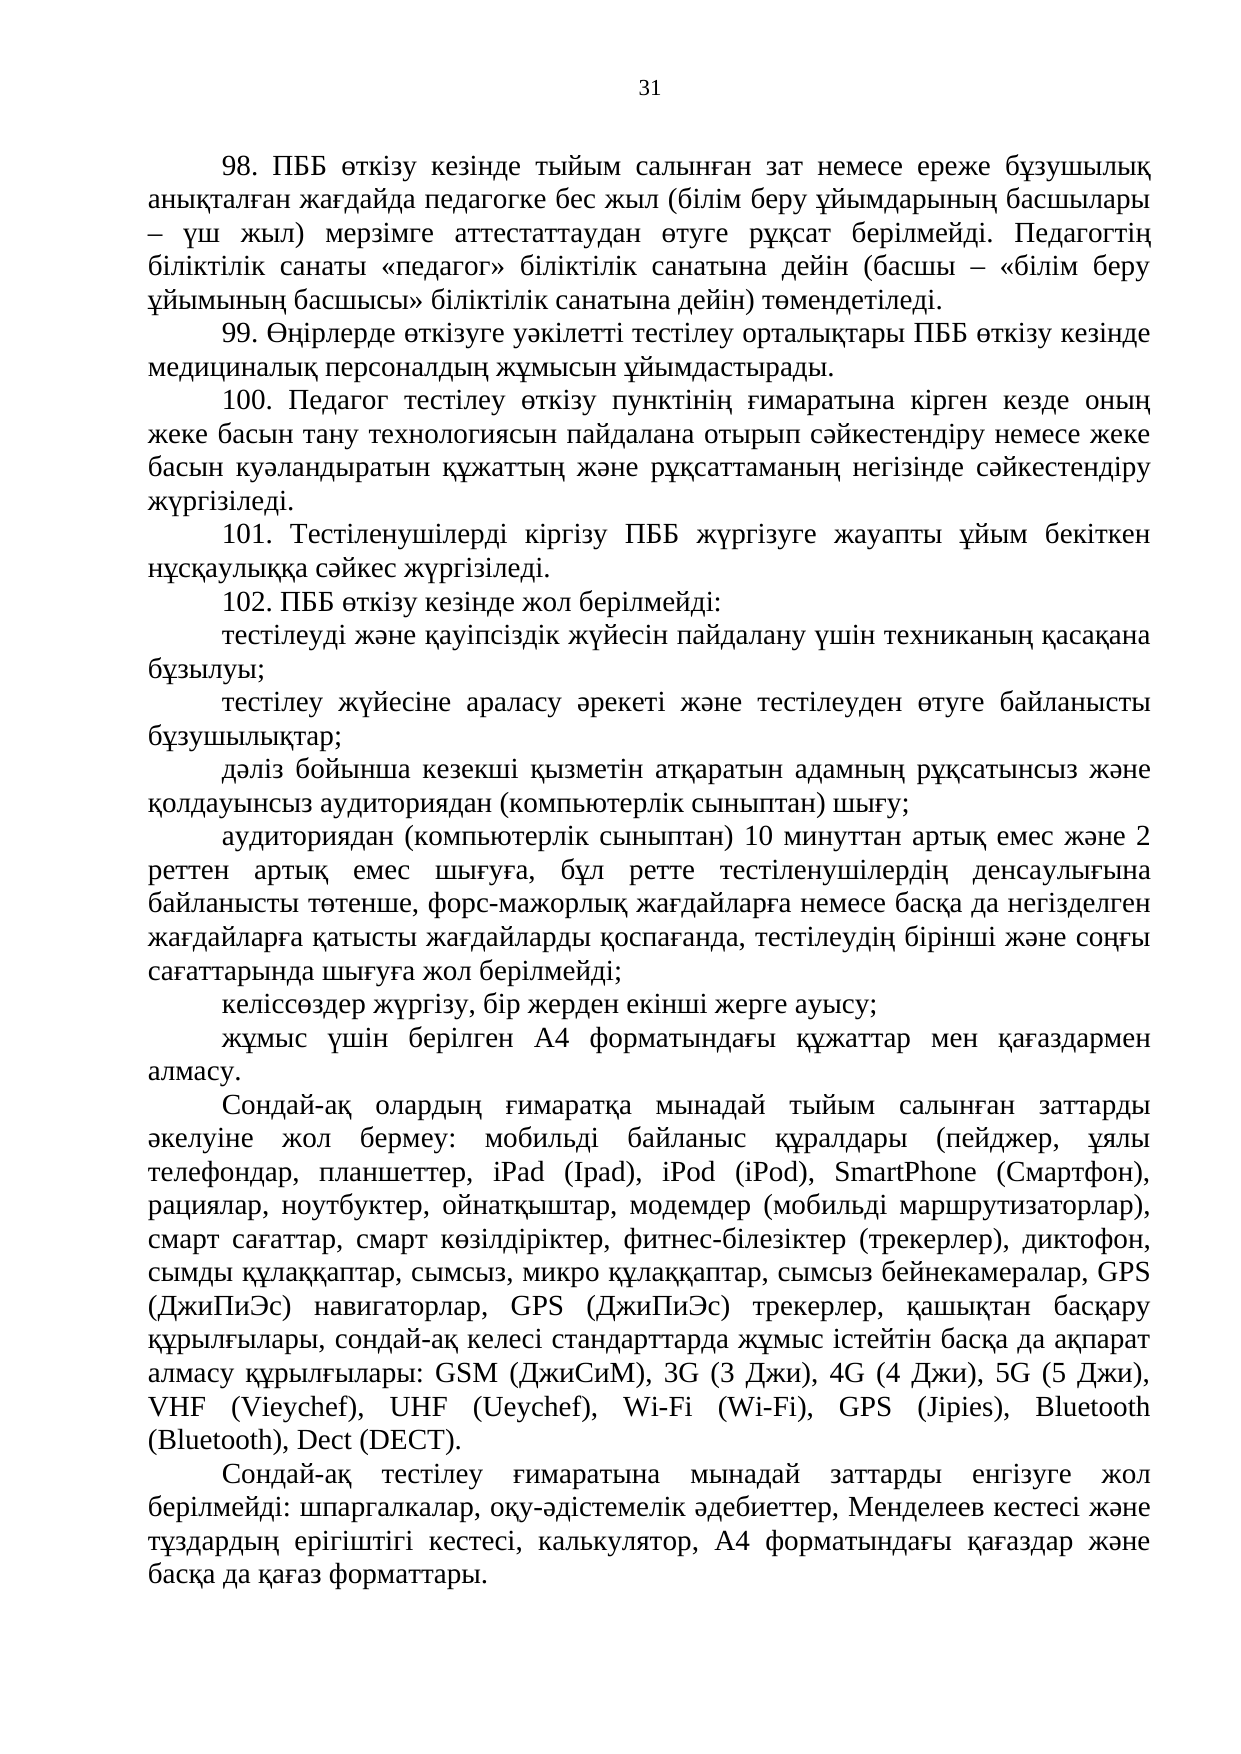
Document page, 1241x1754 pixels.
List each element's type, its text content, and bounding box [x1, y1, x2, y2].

text дәліз бойынша кезекші қызметін атқаратын адамның рұқсатынсыз және қолдауынсыз аудиториядан (компьютерлік сыныптан) шығу; [148, 751, 1152, 818]
text аудиториядан (компьютерлік сыныптан) 10 минуттан артық емес және 2 реттен артық емес шығуға, бұл ретте тестіленушілердің денсаулығына байланысты төтенше, форс-мажорлық жағдайларға немесе басқа да негізделген жағдайларға қатысты жағдайларды қоспағанда, тестілеудің бірінші және соңғы сағаттарында шығуға жол берілмейді; [148, 818, 1152, 986]
text 99. Өңірлерде өткізуге уәкілетті тестілеу орталықтары ПББ өткізу кезінде медициналық персоналдың жұмысын ұйымдастырады. [148, 315, 1152, 382]
text 101. Тестіленушілерді кіргізу ПББ жүргізуге жауапты ұйым бекіткен нұсқаулыққа сәйкес жүргізіледі. [148, 517, 1152, 584]
text Сондай-ақ тестілеу ғимаратына мынадай заттарды енгізуге жол берілмейді: шпаргалкалар, оқу-әдістемелік әдебиеттер, Менделеев кестесі және тұздардың ерігіштігі кестесі, калькулятор, А4 форматындағы қағаздар және басқа да қағаз форматтары. [148, 1456, 1152, 1590]
text 100. Педагог тестілеу өткізу пунктінің ғимаратына кірген кезде оның жеке басын тану технологиясын пайдалана отырып сәйкестендіру немесе жеке басын куәландыратын құжаттың және рұқсаттаманың негізінде сәйкестендіру жүргізіледі. [148, 382, 1152, 517]
text келіссөздер жүргізу, бір жерден екінші жерге ауысу; [148, 986, 1152, 1020]
text 102. ПББ өткізу кезінде жол берілмейді: [148, 584, 1152, 617]
text тестілеуді және қауіпсіздік жүйесін пайдалану үшін техниканың қасақана бұзылуы; [148, 617, 1152, 684]
text 98. ПББ өткізу кезінде тыйым салынған зат немесе ереже бұзушылық анықталған жағдайда педагогке бес жыл (білім беру ұйымдарының басшылары – үш жыл) мерзімге аттестаттаудан өтуге рұқсат берілмейді. Педагогтің біліктілік санаты «педагог» біліктілік санатына дейін (басшы – «білім беру ұйымының басшысы» біліктілік санатына дейін) төмендетіледі. [148, 148, 1152, 315]
text жұмыс үшін берілген А4 форматындағы құжаттар мен қағаздармен алмасу. [148, 1020, 1152, 1087]
text Сондай-ақ олардың ғимаратқа мынадай тыйым салынған заттарды әкелуіне жол бермеу: мобильді байланыс құралдары (пейджер, ұялы телефондар, планшеттер, iPad (Ipad), iPod (iPod), SmartPhone (Смартфон), рациялар, ноутбуктер, ойнатқыштар, модемдер (мобильді маршрутизаторлар), смарт сағаттар, смарт көзілдіріктер, фитнес-білезіктер (трекерлер), диктофон, сымды құлаққаптар, сымсыз, микро құлаққаптар, сымсыз бейнекамералар, GPS (ДжиПиЭс) навигаторлар, GPS (ДжиПиЭс) трекерлер, қашықтан басқару құрылғылары, сондай-ақ келесі стандарттарда жұмыс істейтін басқа да ақпарат алмасу құрылғылары: GSM (ДжиСиМ), 3G (3 Джи), 4G (4 Джи), 5G (5 Джи), VHF (Vieychef), UHF (Ueychef), Wi-Fi (Wi-Fi), GPS (Jipies), Bluetooth (Bluetooth), Dect (DECT). [148, 1087, 1152, 1456]
text тестілеу жүйесіне араласу әрекеті және тестілеуден өтуге байланысты бұзушылықтар; [148, 684, 1152, 751]
